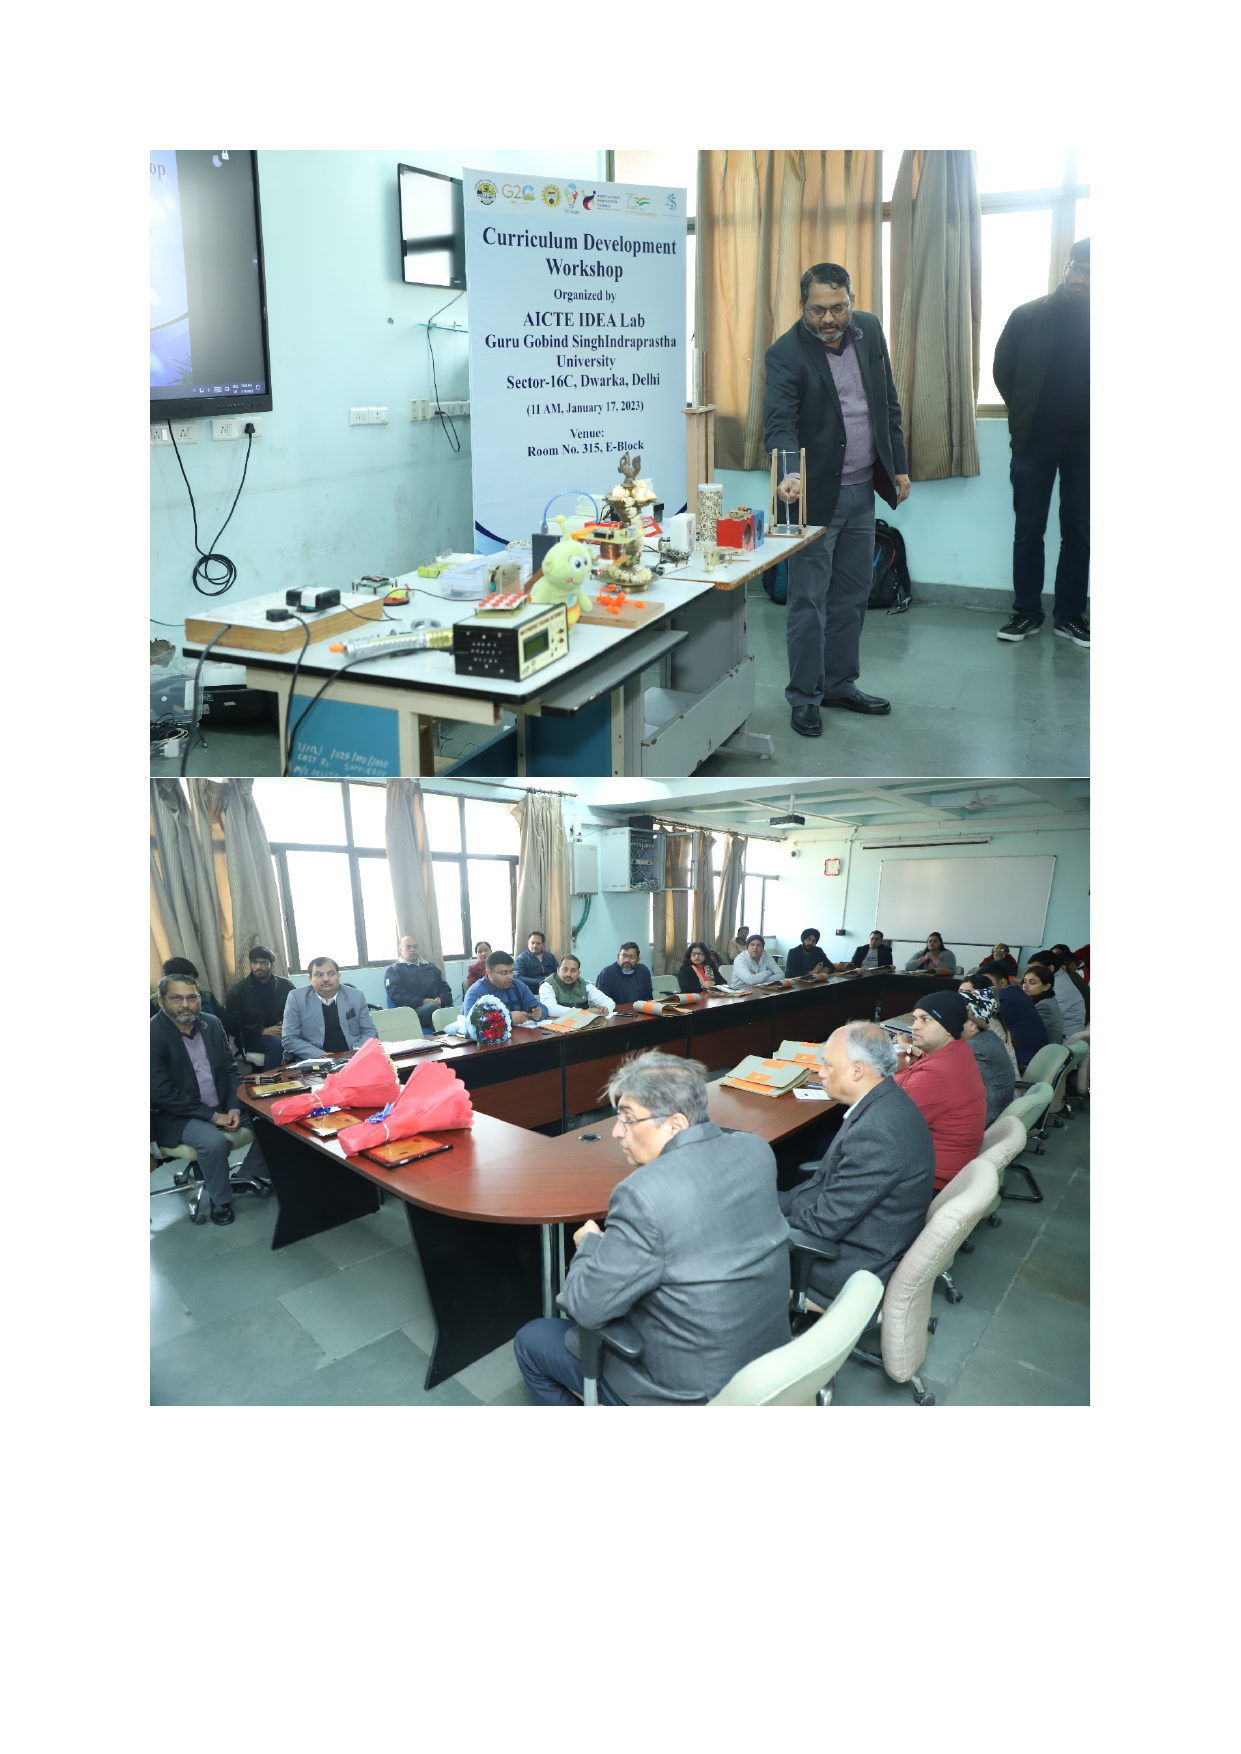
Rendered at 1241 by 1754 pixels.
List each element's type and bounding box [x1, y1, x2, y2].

picture [150, 778, 1091, 1406]
picture [150, 150, 1091, 777]
